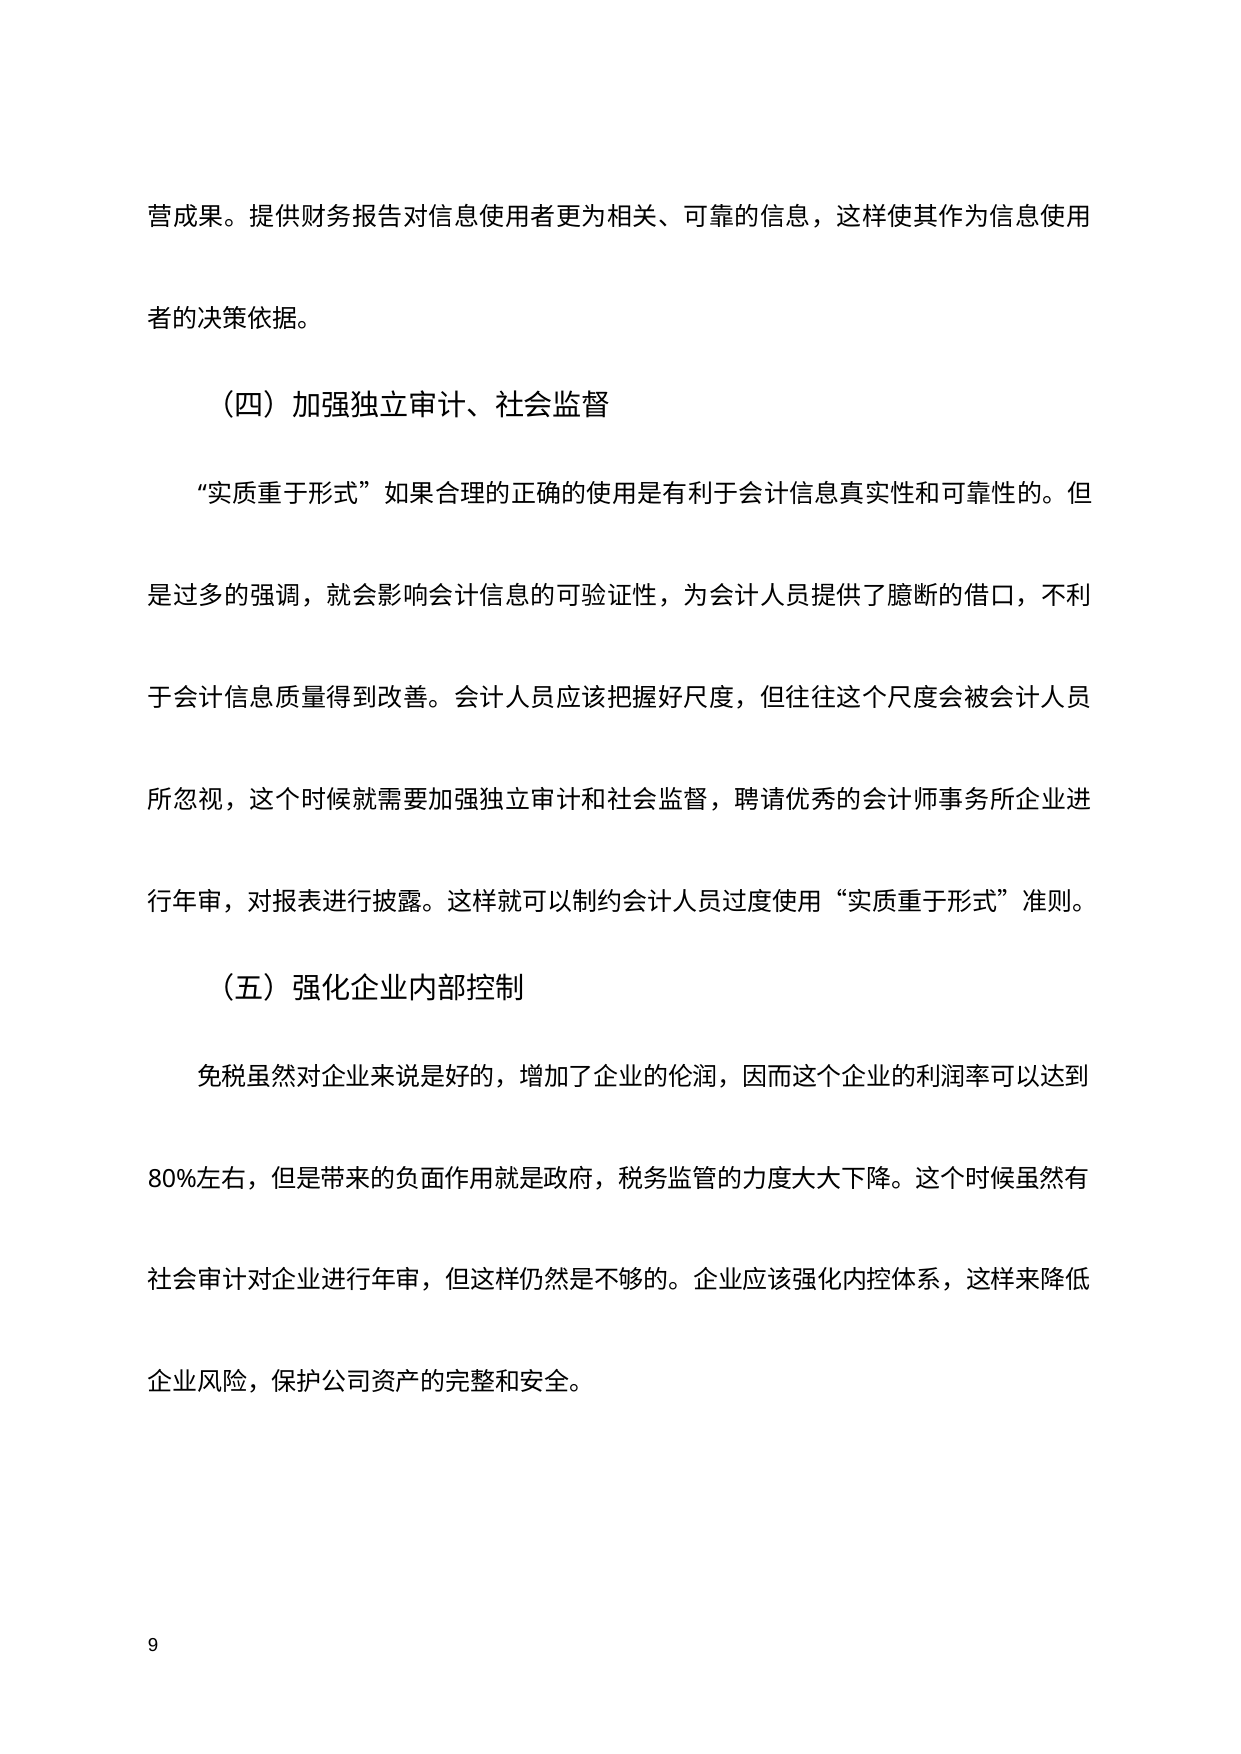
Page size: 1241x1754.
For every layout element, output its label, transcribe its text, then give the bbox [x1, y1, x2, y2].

subtitle （五）强化企业内部控制 [148, 951, 1092, 1019]
subtitle （四）加强独立审计、社会监督 [148, 369, 1092, 437]
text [148, 181, 1092, 351]
text “实质重于形式”如果合理的正确的使用是有利于会计信息真实性和可靠性的。但是过多的强调，就会影响会计信息的可验证性，为会计人员提供了臆断的借口，不利于会计信息质量得到改善。会计人员应该把握好尺度，但往往这个尺度会被会计人员所忽视，这个时候就需要加强独立审计和社会监督，聘请优秀的会计师事务所企业进行年审，对报表进行披露。这样就可以制约会计人员过度使用“实质重于形式”准则。 [148, 458, 1092, 933]
text 免税虽然对企业来说是好的，增加了企业的伦润，因而这个企业的利润率可以达到80%左右，但是带来的负面作用就是政府，税务监管的力度大大下降。这个时候虽然有社会审计对企业进行年审，但这样仍然是不够的。企业应该强化内控体系，这样来降低企业风险，保护公司资产的完整和安全。 [148, 1040, 1092, 1414]
